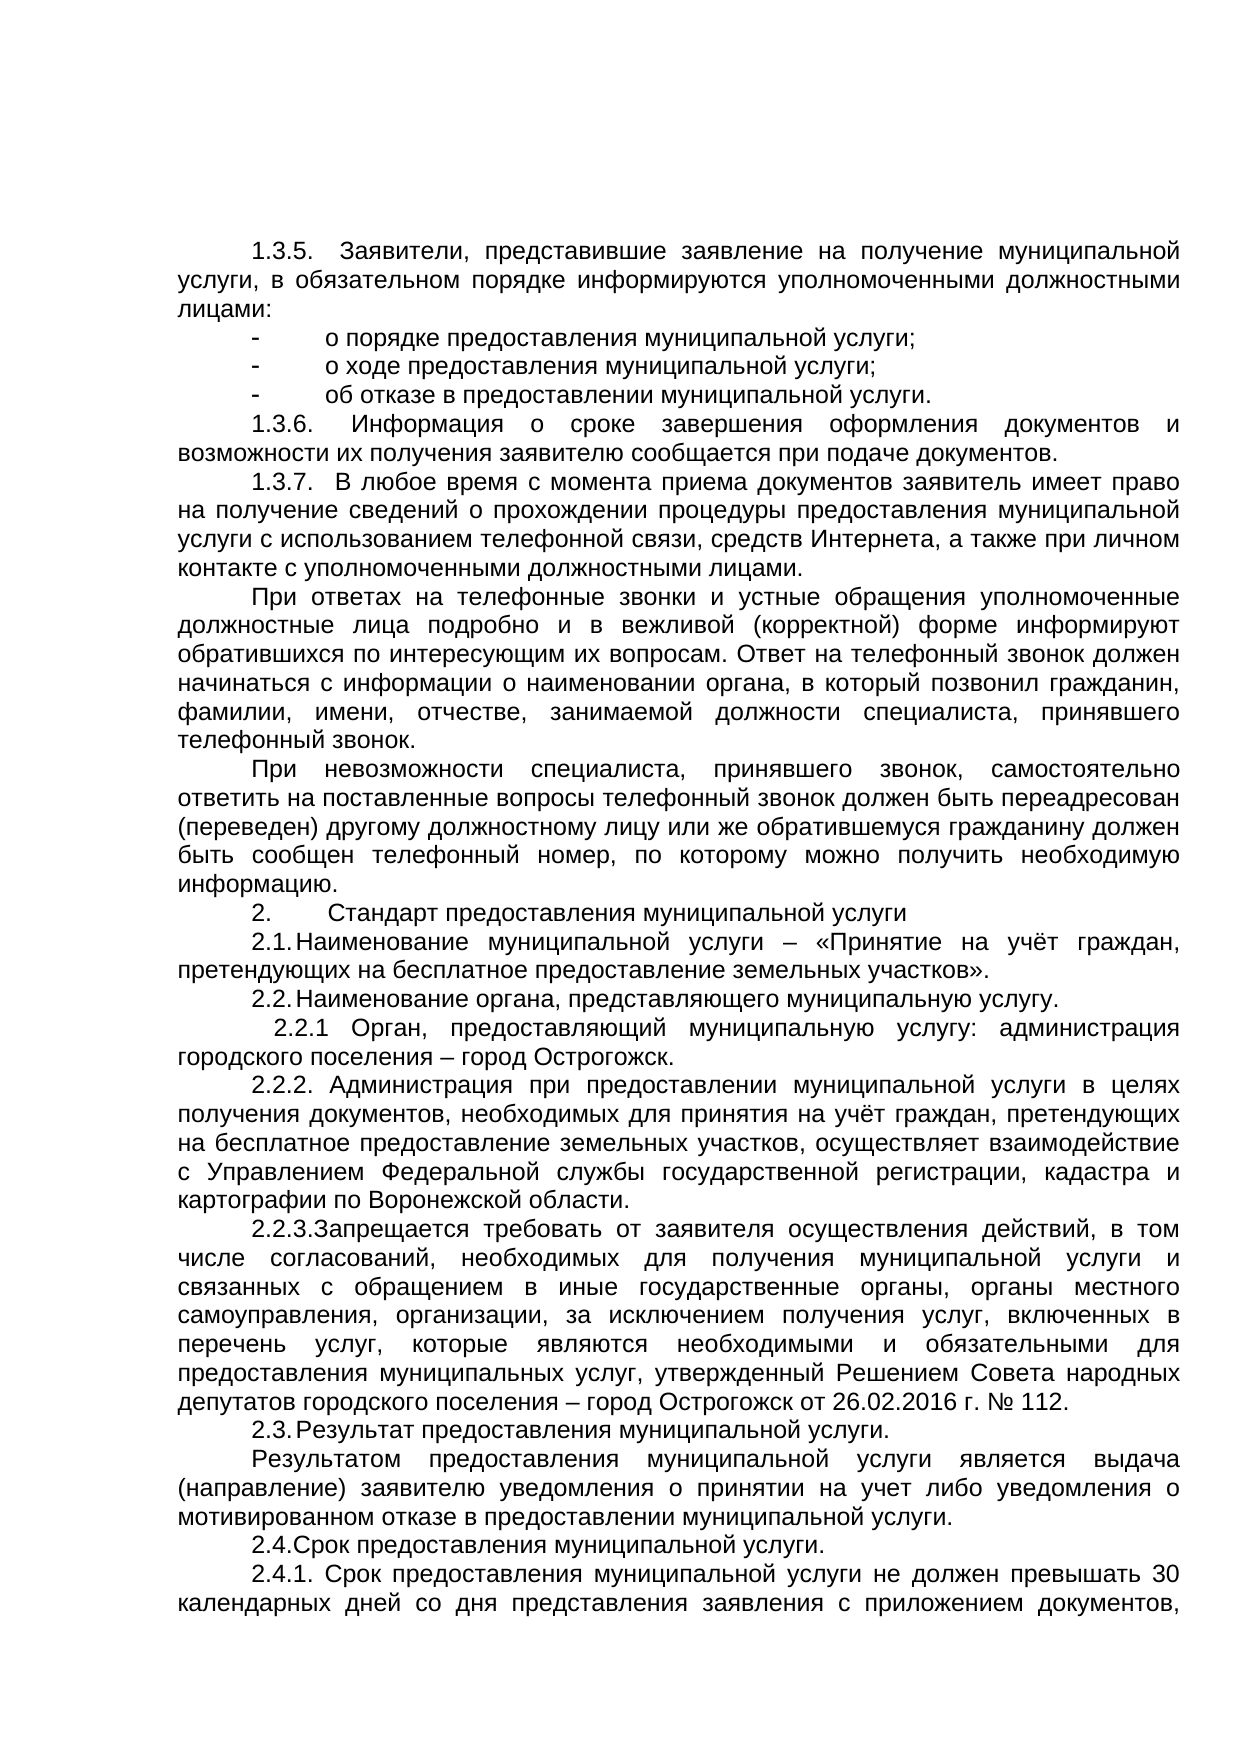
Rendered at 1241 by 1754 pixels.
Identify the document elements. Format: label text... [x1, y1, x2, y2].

text 2.2.1 Орган, предоставляющий муниципальную услугу: администрация городского поселения – город Острогожск. [177, 1013, 1181, 1070]
list Наименование муниципальной услуги – «Принятие на учёт граждан, претендующих на бесплатное предоставление земельных участков». [177, 927, 1181, 984]
text При ответах на телефонные звонки и устные обращения уполномоченные должностные лица подробно и в вежливой (корректной) форме информируют обратившихся по интересующим их вопросам. Ответ на телефонный звонок должен начинаться с информации о наименовании органа, в который позвонил гражданин, фамилии, имени, отчестве, занимаемой должности специалиста, принявшего телефонный звонок. [177, 582, 1181, 754]
list об отказе в предоставлении муниципальной услуги. [177, 380, 1181, 409]
list В любое время с момента приема документов заявитель имеет право на получение сведений о прохождении процедуры предоставления муниципальной услуги с использованием телефонной связи, средств Интернета, а также при личном контакте с уполномоченными должностными лицами. [177, 467, 1181, 582]
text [177, 1559, 1181, 1617]
list Заявители, представившие заявление на получение муниципальной услуги, в обязательном порядке информируются уполномоченными должностными лицами: [177, 236, 1181, 322]
text 2.2.3.Запрещается требовать от заявителя осуществления действий, в том числе согласований, необходимых для получения муниципальной услуги и связанных с обращением в иные государственные органы, органы местного самоуправления, организации, за исключением получения услуг, включенных в перечень услуг, которые являются необходимыми и обязательными для предоставления муниципальных услуг, утвержденный Решением Совета народных депутатов городского поселения – город Острогожск от 26.02.2016 г. № 112. [177, 1214, 1181, 1415]
list Стандарт предоставления муниципальной услуги [177, 898, 1181, 927]
text 2.4.Срок предоставления муниципальной услуги. [177, 1530, 1181, 1559]
text 2.2.2. Администрация при предоставлении муниципальной услуги в целях получения документов, необходимых для принятия на учёт граждан, претендующих на бесплатное предоставление земельных участков, осуществляет взаимодействие с Управлением Федеральной службы государственной регистрации, кадастра и картографии по Воронежской области. [177, 1070, 1181, 1214]
list о порядке предоставления муниципальной услуги; [177, 322, 1181, 351]
list о ходе предоставления муниципальной услуги; [177, 351, 1181, 380]
list Результат предоставления муниципальной услуги. [177, 1415, 1181, 1444]
text Результатом предоставления муниципальной услуги является выдача (направление) заявителю уведомления о принятии на учет либо уведомления о мотивированном отказе в предоставлении муниципальной услуги. [177, 1444, 1181, 1530]
list Наименование органа, представляющего муниципальную услугу. [177, 984, 1181, 1013]
list Информация о сроке завершения оформления документов и возможности их получения заявителю сообщается при подаче документов. [177, 409, 1181, 467]
text При невозможности специалиста, принявшего звонок, самостоятельно ответить на поставленные вопросы телефонный звонок должен быть переадресован (переведен) другому должностному лицу или же обратившемуся гражданину должен быть сообщен телефонный номер, по которому можно получить необходимую информацию. [177, 754, 1181, 898]
